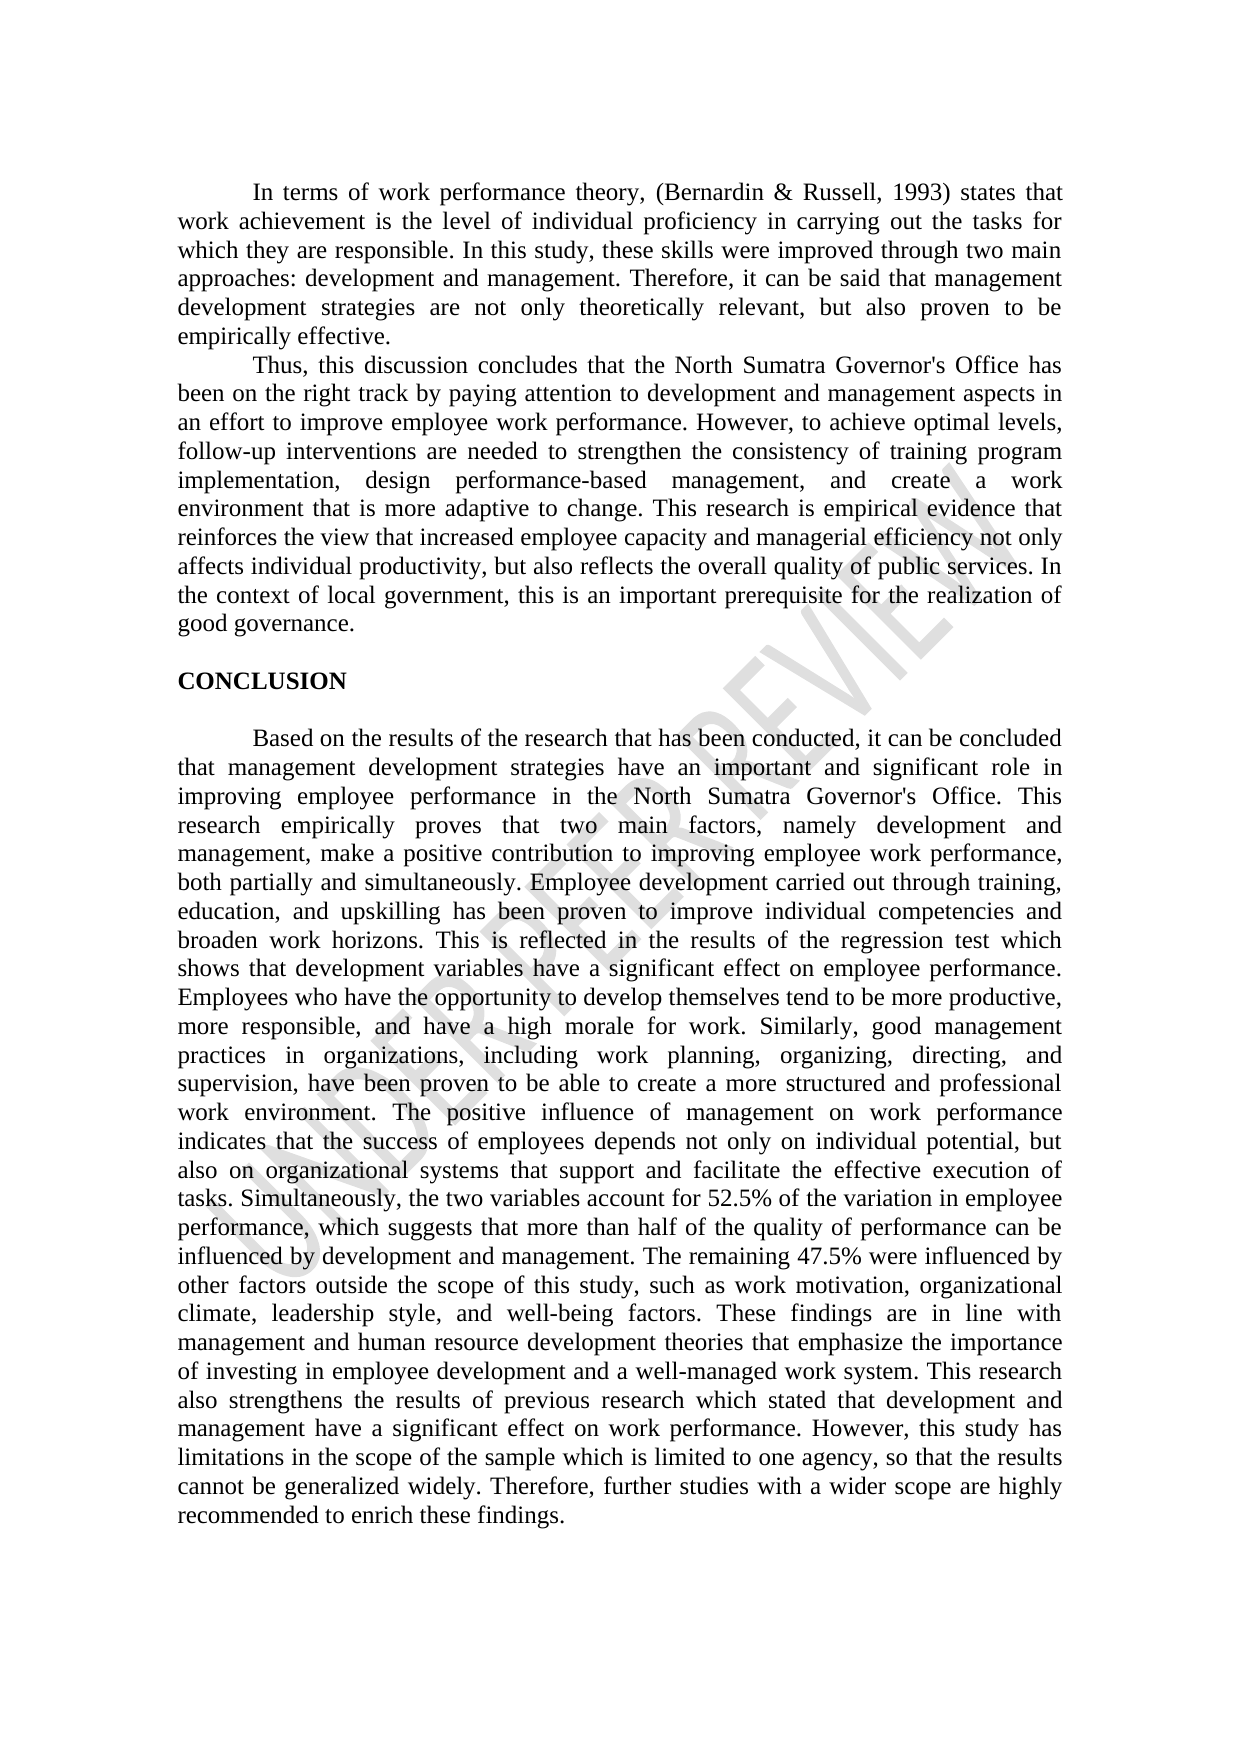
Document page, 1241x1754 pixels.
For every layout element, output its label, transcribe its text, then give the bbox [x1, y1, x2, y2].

text Based on the results of the research that has been conducted, it can be concluded that management development strategies have an important and significant role in improving employee performance in the North Sumatra Governor's Office. This research empirically proves that two main factors, namely development and management, make a positive contribution to improving employee work performance, both partially and simultaneously. Employee development carried out through training, education, and upskilling has been proven to improve individual competencies and broaden work horizons. This is reflected in the results of the regression test which shows that development variables have a significant effect on employee performance. Employees who have the opportunity to develop themselves tend to be more productive, more responsible, and have a high morale for work. Similarly, good management practices in organizations, including work planning, organizing, directing, and supervision, have been proven to be able to create a more structured and professional work environment. The positive influence of management on work performance indicates that the success of employees depends not only on individual potential, but also on organizational systems that support and facilitate the effective execution of tasks. Simultaneously, the two variables account for 52.5% of the variation in employee performance, which suggests that more than half of the quality of performance can be influenced by development and management. The remaining 47.5% were influenced by other factors outside the scope of this study, such as work motivation, organizational climate, leadership style, and well-being factors. These findings are in line with management and human resource development theories that emphasize the importance of investing in employee development and a well-managed work system. This research also strengthens the results of previous research which stated that development and management have a significant effect on work performance. However, this study has limitations in the scope of the sample which is limited to one agency, so that the results cannot be generalized widely. Therefore, further studies with a wider scope are highly recommended to enrich these findings. [177, 723, 1063, 1528]
text In terms of work performance theory, (Bernardin & Russell, 1993) states that work achievement is the level of individual proficiency in carrying out the tasks for which they are responsible. In this study, these skills were improved through two main approaches: development and management. Therefore, it can be said that management development strategies are not only theoretically relevant, but also proven to be empirically effective. [177, 177, 1063, 350]
text CONCLUSION [177, 666, 1063, 695]
text Thus, this discussion concludes that the North Sumatra Governor's Office has been on the right track by paying attention to development and management aspects in an effort to improve employee work performance. However, to achieve optimal levels, follow-up interventions are needed to strengthen the consistency of training program implementation, design performance-based management, and create a work environment that is more adaptive to change. This research is empirical evidence that reinforces the view that increased employee capacity and managerial efficiency not only affects individual productivity, but also reflects the overall quality of public services. In the context of local government, this is an important prerequisite for the realization of good governance. [177, 350, 1063, 637]
